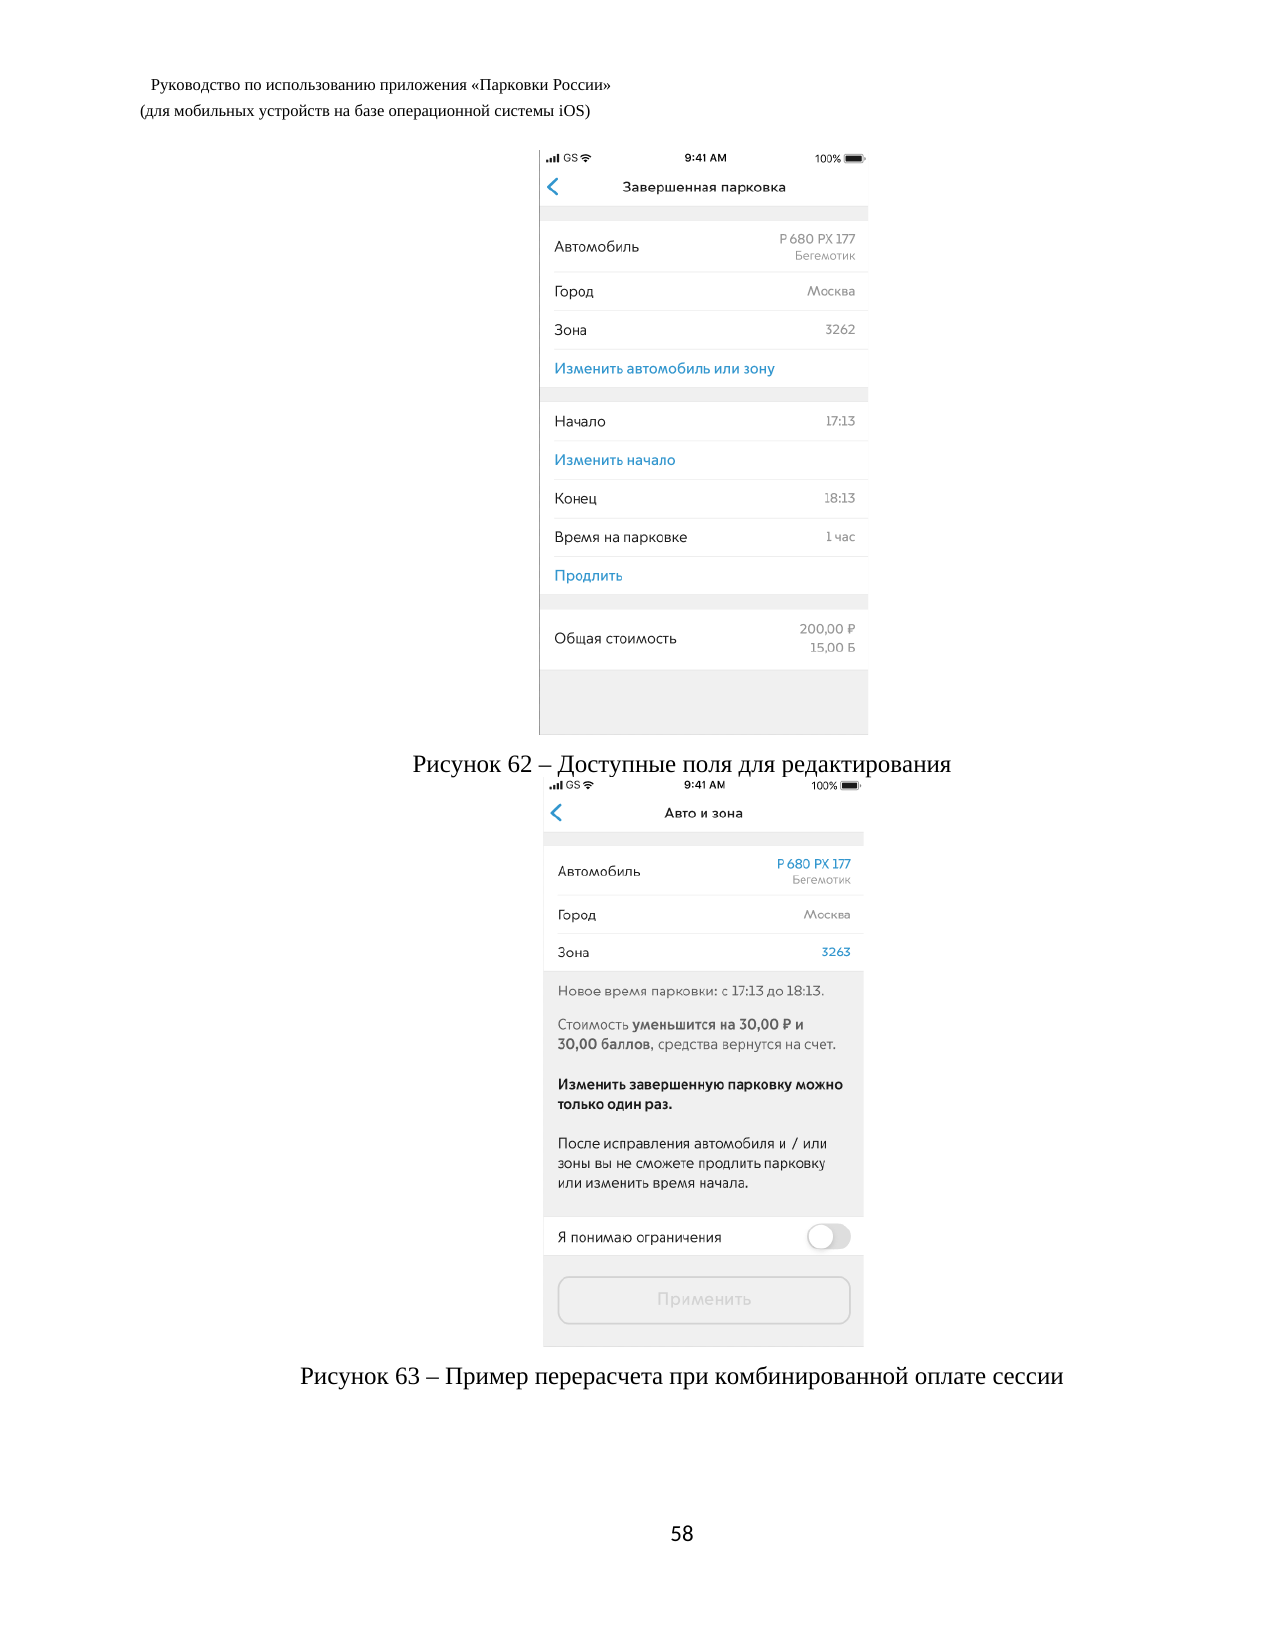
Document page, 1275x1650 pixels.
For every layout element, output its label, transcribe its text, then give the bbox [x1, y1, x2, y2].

picture [539, 150, 869, 735]
text Рисунок 63 – Пример перерасчета при комбинированной оплате сессии [177, 1361, 1186, 1390]
text Рисунок 62 – Доступные поля для редактирования [177, 749, 1186, 777]
picture [543, 777, 864, 1347]
